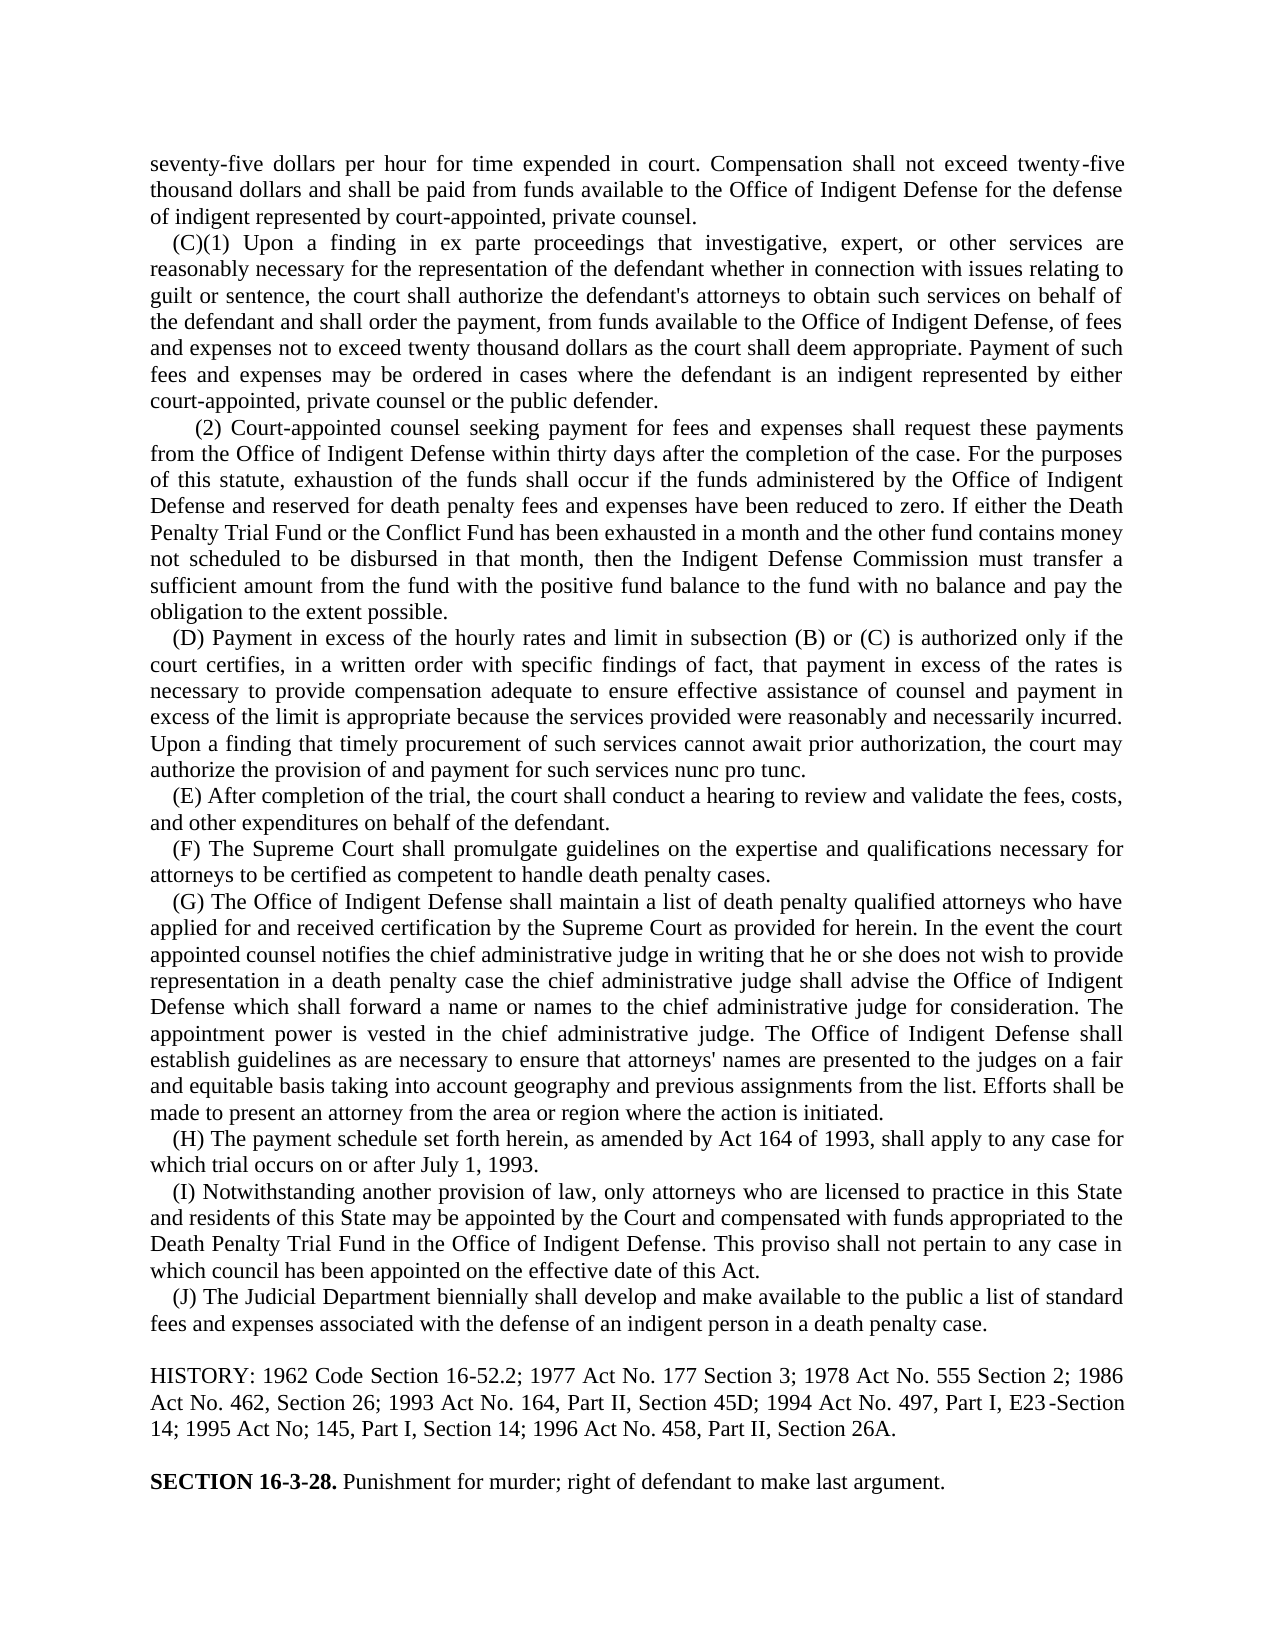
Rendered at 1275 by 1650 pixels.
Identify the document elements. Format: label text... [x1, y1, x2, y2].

text (E) After completion of the trial, the court shall conduct a hearing to review and validate the fees, costs, and other expenditures on behalf of the defendant. [150, 782, 1125, 835]
text (H) The payment schedule set forth herein, as amended by Act 164 of 1993, shall apply to any case for which trial occurs on or after July 1, 1993. [150, 1125, 1125, 1178]
text (C)(1) Upon a finding in ex parte proceedings that investigative, expert, or other services are reasonably necessary for the representation of the defendant whether in connection with issues relating to guilt or sentence, the court shall authorize the defendant's attorneys to obtain such services on behalf of the defendant and shall order the payment, from funds available to the Office of Indigent Defense, of fees and expenses not to exceed twenty thousand dollars as the court shall deem appropriate. Payment of such fees and expenses may be ordered in cases where the defendant is an indigent represented by either court-appointed, private counsel or the public defender. [150, 229, 1125, 413]
text (2) Court-appointed counsel seeking payment for fees and expenses shall request these payments from the Office of Indigent Defense within thirty days after the completion of the case. For the purposes of this statute, exhaustion of the funds shall occur if the funds administered by the Office of Indigent Defense and reserved for death penalty fees and expenses have been reduced to zero. If either the Death Penalty Trial Fund or the Conflict Fund has been exhausted in a month and the other fund contains money not scheduled to be disbursed in that month, then the Indigent Defense Commission must transfer a sufficient amount from the fund with the positive fund balance to the fund with no balance and pay the obligation to the extent possible. [150, 413, 1125, 624]
text (J) The Judicial Department biennially shall develop and make available to the public a list of standard fees and expenses associated with the defense of an indigent person in a death penalty case. [150, 1283, 1125, 1336]
text SECTION 16-3-28. Punishment for murder; right of defendant to make last argument. [150, 1468, 1125, 1494]
text HISTORY: 1962 Code Section 16-52.2; 1977 Act No. 177 Section 3; 1978 Act No. 555 Section 2; 1986 Act No. 462, Section 26; 1993 Act No. 164, Part II, Section 45D; 1994 Act No. 497, Part I, E23-Section 14; 1995 Act No; 145, Part I, Section 14; 1996 Act No. 458, Part II, Section 26A. [150, 1362, 1125, 1441]
text (I) Notwithstanding another provision of law, only attorneys who are licensed to practice in this State and residents of this State may be appointed by the Court and compensated with funds appropriated to the Death Penalty Trial Fund in the Office of Indigent Defense. This proviso shall not pertain to any case in which council has been appointed on the effective date of this Act. [150, 1178, 1125, 1283]
text (G) The Office of Indigent Defense shall maintain a list of death penalty qualified attorneys who have applied for and received certification by the Supreme Court as provided for herein. In the event the court appointed counsel notifies the chief administrative judge in writing that he or she does not wish to provide representation in a death penalty case the chief administrative judge shall advise the Office of Indigent Defense which shall forward a name or names to the chief administrative judge for consideration. The appointment power is vested in the chief administrative judge. The Office of Indigent Defense shall establish guidelines as are necessary to ensure that attorneys' names are presented to the judges on a fair and equitable basis taking into account geography and previous assignments from the list. Efforts shall be made to present an attorney from the area or region where the action is initiated. [150, 888, 1125, 1125]
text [150, 150, 1125, 229]
text (D) Payment in excess of the hourly rates and limit in subsection (B) or (C) is authorized only if the court certifies, in a written order with specific findings of fact, that payment in excess of the rates is necessary to provide compensation adequate to ensure effective assistance of counsel and payment in excess of the limit is appropriate because the services provided were reasonably and necessarily incurred. Upon a finding that timely procurement of such services cannot await prior authorization, the court may authorize the provision of and payment for such services nunc pro tunc. [150, 624, 1125, 782]
text (F) The Supreme Court shall promulgate guidelines on the expertise and qualifications necessary for attorneys to be certified as competent to handle death penalty cases. [150, 835, 1125, 888]
